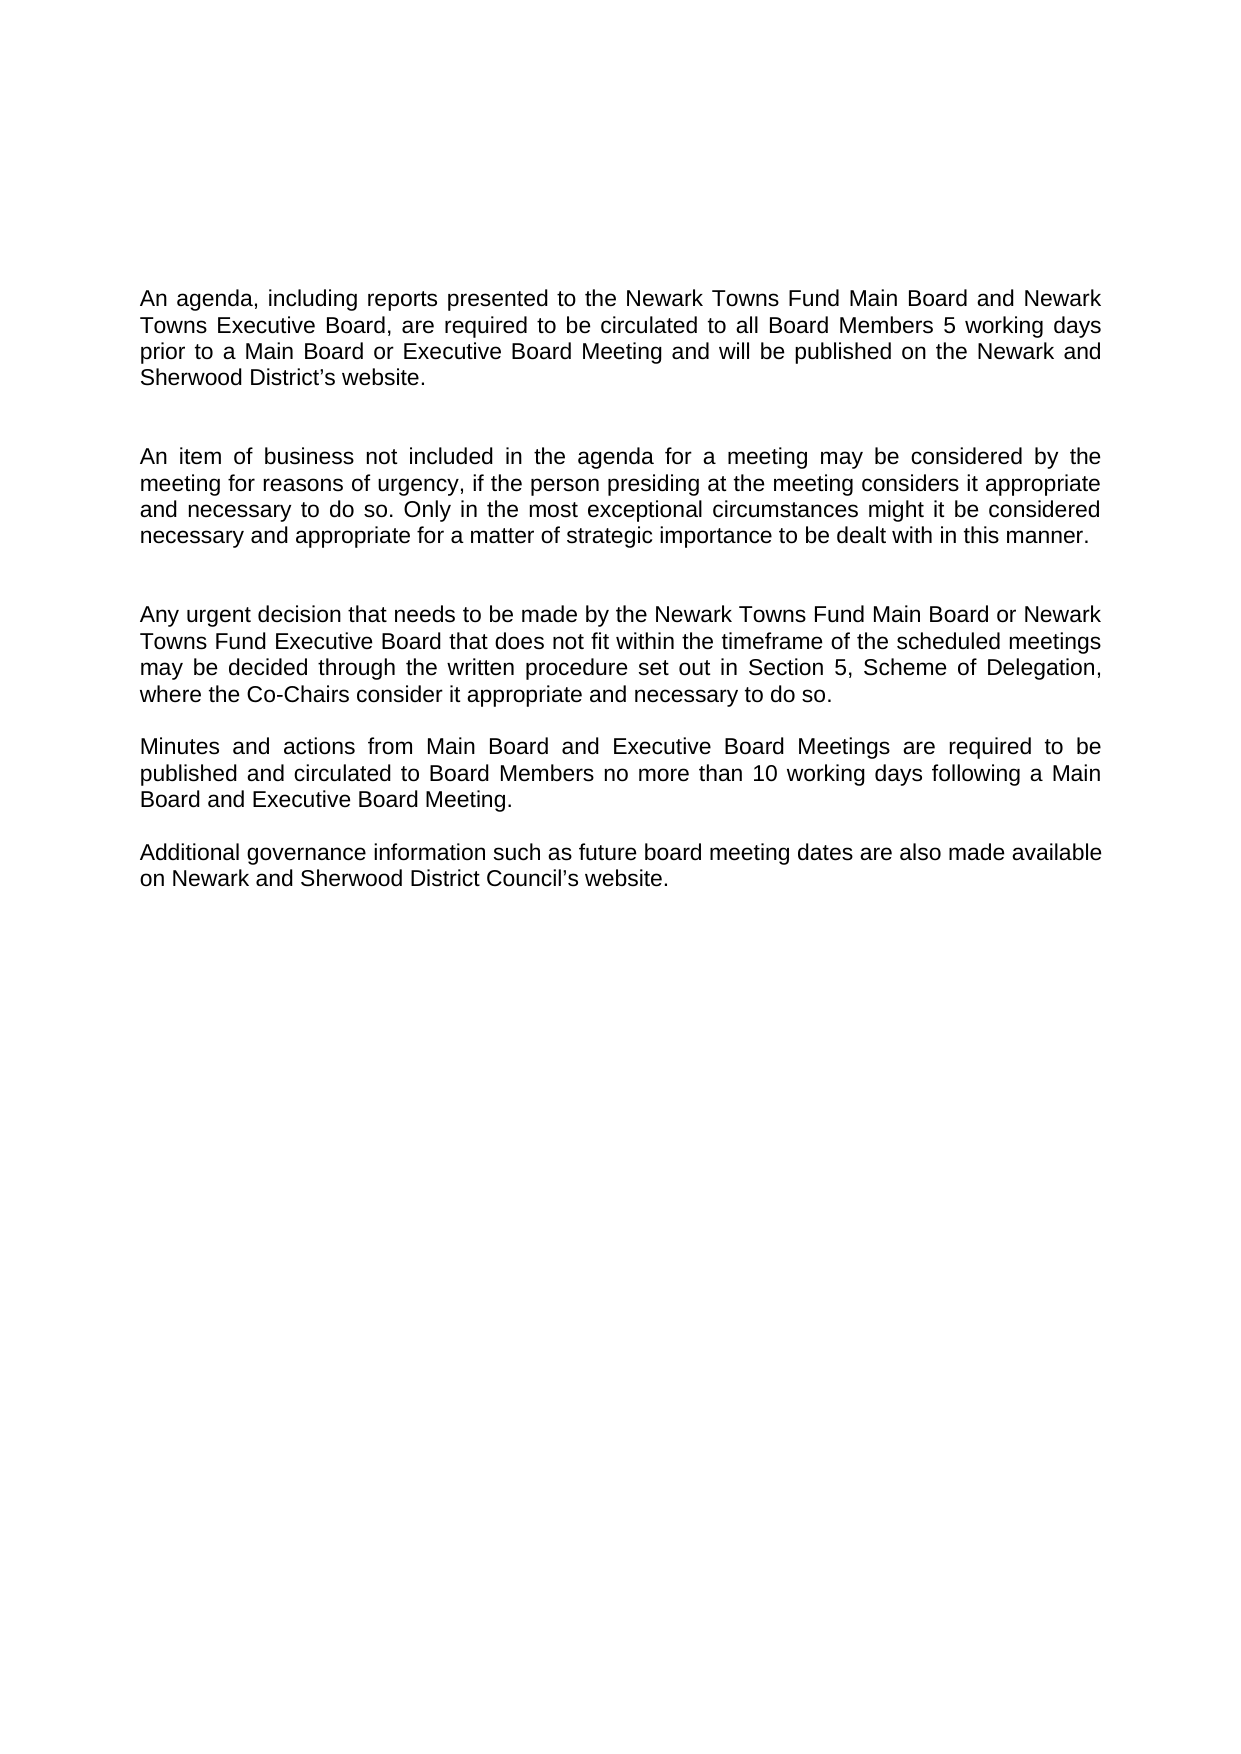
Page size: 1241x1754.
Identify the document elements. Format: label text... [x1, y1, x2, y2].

text An agenda, including reports presented to the Newark Towns Fund Main Board and Newark Towns Executive Board, are required to be circulated to all Board Members 5 working days prior to a Main Board or Executive Board Meeting and will be published on the Newark and Sherwood District’s website. [139, 285, 1103, 391]
text Minutes and actions from Main Board and Executive Board Meetings are required to be published and circulated to Board Members no more than 10 working days following a Main Board and Executive Board Meeting. [139, 733, 1103, 812]
text Additional governance information such as future board meeting dates are also made available on Newark and Sherwood District Council’s website. [139, 839, 1103, 891]
text Any urgent decision that needs to be made by the Newark Towns Fund Main Board or Newark Towns Fund Executive Board that does not fit within the timeframe of the scheduled meetings may be decided through the written procedure set out in Section 5, Scheme of Delegation, where the Co-Chairs consider it appropriate and necessary to do so. [139, 601, 1103, 707]
text An item of business not included in the agenda for a meeting may be considered by the meeting for reasons of urgency, if the person presiding at the meeting considers it appropriate and necessary to do so. Only in the most exceptional circumstances might it be considered necessary and appropriate for a matter of strategic importance to be dealt with in this manner. [139, 443, 1103, 549]
